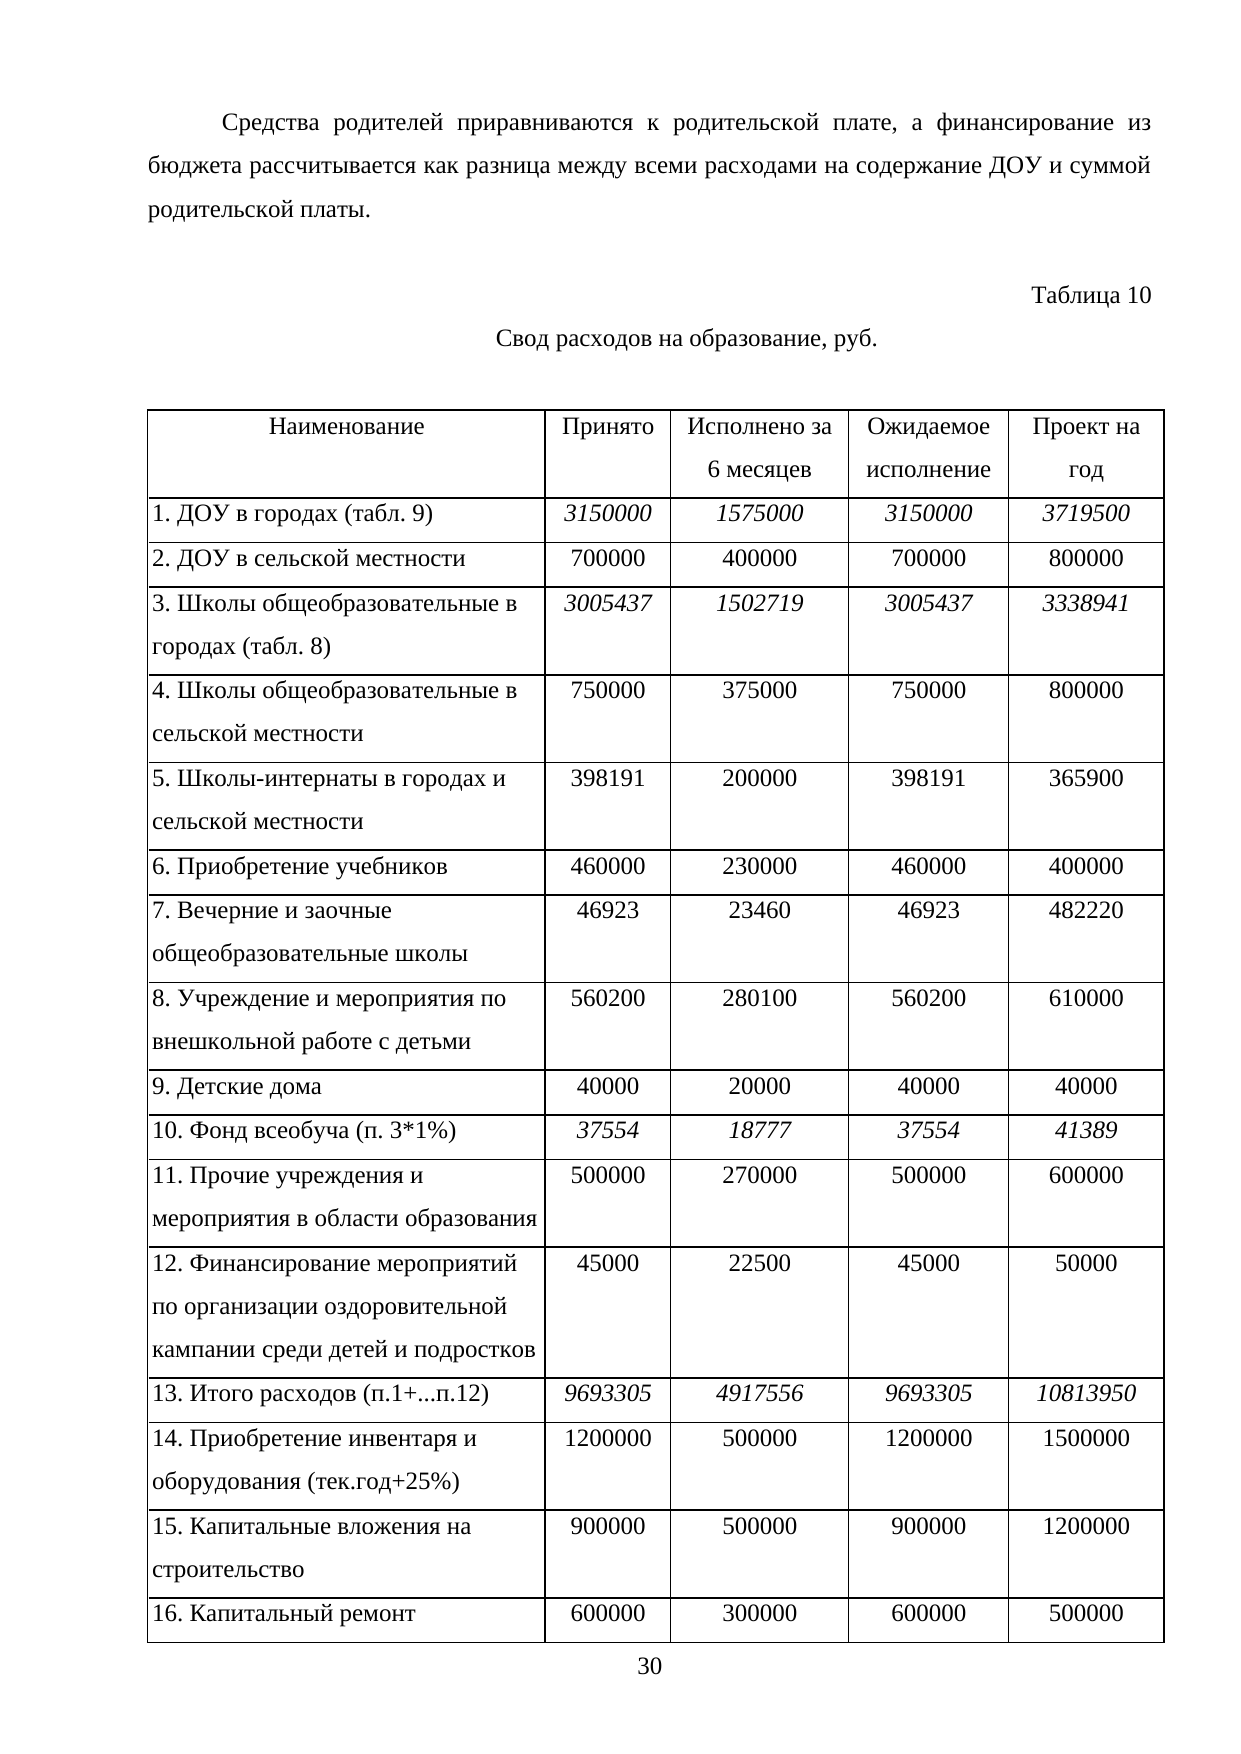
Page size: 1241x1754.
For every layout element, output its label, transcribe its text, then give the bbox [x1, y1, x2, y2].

table_cell 600000 [849, 1599, 1008, 1642]
table_cell 20000 [671, 1071, 848, 1114]
table_cell 46923 [849, 896, 1008, 982]
table_cell 3. Школы общеобразовательные в городах (табл. 8) [148, 587, 544, 674]
table_cell 4. Школы общеобразовательные в сельской местности [148, 675, 544, 762]
table_cell 500000 [546, 1160, 670, 1246]
table_cell 1200000 [1009, 1511, 1163, 1597]
table_cell 400000 [671, 543, 848, 586]
table_cell 4917556 [671, 1379, 848, 1422]
table_cell 400000 [1009, 851, 1163, 894]
table_header Принято [546, 411, 670, 497]
table_cell 750000 [546, 676, 670, 762]
table_cell 15. Капитальные вложения на строительство [148, 1510, 544, 1597]
table_cell 1200000 [849, 1423, 1008, 1509]
table_cell 600000 [1009, 1160, 1163, 1246]
table_cell 270000 [671, 1160, 848, 1246]
table_header Проект на год [1009, 411, 1163, 497]
table_cell 41389 [1009, 1116, 1163, 1158]
table_cell 45000 [849, 1248, 1008, 1377]
table_cell 500000 [671, 1423, 848, 1509]
table_cell 560200 [849, 983, 1008, 1069]
table_cell 900000 [849, 1511, 1008, 1597]
table_cell 5. Школы-интернаты в городах и сельской местности [148, 763, 544, 849]
table_cell 375000 [671, 676, 848, 762]
table_cell 37554 [849, 1116, 1008, 1158]
table_cell 800000 [1009, 676, 1163, 762]
table_cell 9693305 [546, 1379, 670, 1422]
table_cell 200000 [671, 763, 848, 849]
table_cell 1200000 [546, 1423, 670, 1509]
table_cell 500000 [671, 1511, 848, 1597]
table_cell 1502719 [671, 588, 848, 674]
table_cell 900000 [546, 1511, 670, 1597]
table_header Исполнено за 6 месяцев [671, 411, 848, 497]
table_cell 45000 [546, 1248, 670, 1377]
table_header Наименование [148, 411, 544, 497]
table_cell 8. Учреждение и мероприятия по внешкольной работе с детьми [148, 983, 544, 1069]
table_cell 398191 [849, 763, 1008, 849]
table_cell 37554 [546, 1116, 670, 1158]
table_cell 280100 [671, 983, 848, 1069]
table_cell 700000 [849, 543, 1008, 586]
table_cell 482220 [1009, 896, 1163, 982]
table_cell 750000 [849, 676, 1008, 762]
table_cell 800000 [1009, 543, 1163, 586]
table_cell 1. ДОУ в городах (табл. 9) [148, 498, 544, 542]
table_cell 40000 [1009, 1071, 1163, 1114]
table_cell 3150000 [849, 499, 1008, 542]
table_cell 22500 [671, 1248, 848, 1377]
table_cell 10. Фонд всеобуча (п. 3*1%) [148, 1115, 544, 1158]
table_cell 230000 [671, 851, 848, 894]
table_cell 3005437 [849, 588, 1008, 674]
table_cell 2. ДОУ в сельской местности [148, 543, 544, 586]
table_cell 398191 [546, 763, 670, 849]
table_cell 700000 [546, 543, 670, 586]
table_cell 7. Вечерние и заочные общеобразовательные школы [148, 895, 544, 982]
table_cell 14. Приобретение инвентаря и оборудования (тек.год+25%) [148, 1423, 544, 1509]
table_cell 460000 [546, 851, 670, 894]
table_cell 3719500 [1009, 499, 1163, 542]
table_cell 610000 [1009, 983, 1163, 1069]
table_cell 13. Итого расходов (п.1+...п.12) [148, 1378, 544, 1422]
table_cell 12. Финансирование мероприятий по организации оздоровительной кампании среди детей и подростков [148, 1247, 544, 1377]
table_cell 600000 [546, 1599, 670, 1642]
table_cell 46923 [546, 896, 670, 982]
text Таблица 10 [148, 280, 1152, 309]
table_cell 40000 [546, 1071, 670, 1114]
table_cell 560200 [546, 983, 670, 1069]
table_cell 3338941 [1009, 588, 1163, 674]
table_cell 1500000 [1009, 1423, 1163, 1509]
table_cell 500000 [1009, 1599, 1163, 1642]
table_cell 6. Приобретение учебников [148, 850, 544, 894]
table_cell 9693305 [849, 1379, 1008, 1422]
table_cell 460000 [849, 851, 1008, 894]
table_cell 18777 [671, 1116, 848, 1158]
table_cell 365900 [1009, 763, 1163, 849]
table_cell 11. Прочие учреждения и мероприятия в области образования [148, 1160, 544, 1246]
table_cell 16. Капитальный ремонт [148, 1598, 544, 1642]
text Свод расходов на образование, руб. [148, 323, 1152, 352]
table_cell 1575000 [671, 499, 848, 542]
table_cell 3005437 [546, 588, 670, 674]
table_cell 500000 [849, 1160, 1008, 1246]
table_cell 10813950 [1009, 1379, 1163, 1422]
table_cell 23460 [671, 896, 848, 982]
text Средства родителей приравниваются к родительской плате, а финансирование из бюджета рассчитывается как разница между всеми расходами на содержание ДОУ и суммой родительской платы. [148, 107, 1152, 222]
table_cell 9. Детские дома [148, 1070, 544, 1114]
table_cell 40000 [849, 1071, 1008, 1114]
table_cell 50000 [1009, 1248, 1163, 1377]
table_cell 300000 [671, 1599, 848, 1642]
table_header Ожидаемое исполнение [849, 411, 1008, 497]
table_cell 3150000 [546, 499, 670, 542]
